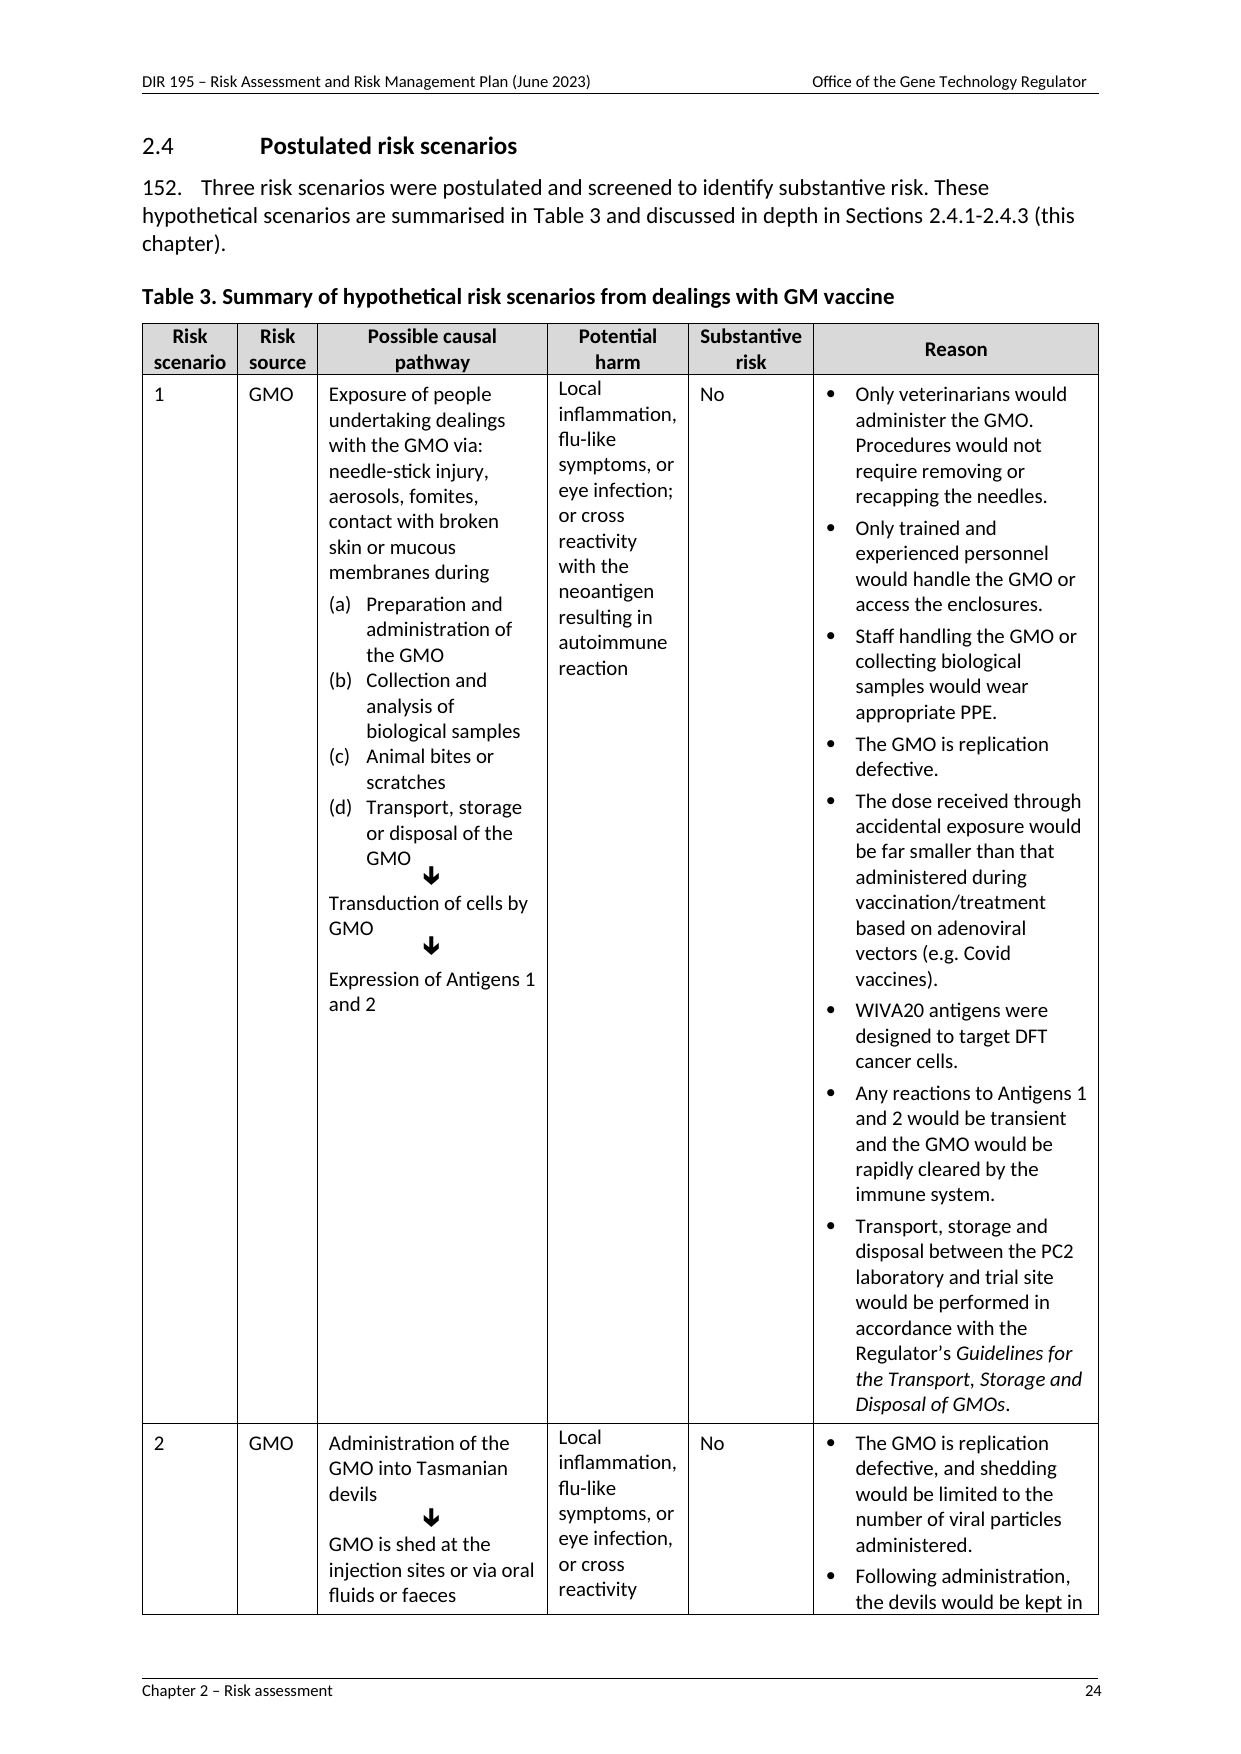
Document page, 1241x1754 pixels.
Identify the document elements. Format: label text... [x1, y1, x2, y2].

table_cell No [689, 1424, 813, 1614]
table_header Possible causal pathway [318, 324, 547, 374]
table_cell No [689, 375, 813, 1423]
text Postulated risk scenarios [142, 130, 1098, 160]
table_header Risk scenario [143, 324, 237, 374]
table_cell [548, 1424, 688, 1614]
table_header Risk source [238, 324, 317, 374]
table_cell 2 [143, 1424, 237, 1614]
table_cell Local inflammation, flu-like symptoms, or eye infection; or cross reactivity with the neoantigen resulting in autoimmune reaction [548, 375, 688, 1423]
table_header Substantive risk [689, 324, 813, 374]
table_cell Exposure of people undertaking dealings with the GMO via: needle-stick injury, aerosols, fomites, contact with broken skin or mucous membranes during Preparation and administration of the GMO Collection and analysis of biological samples Animal bites or scratches Transport, storage or disposal of the GMO Transduction of cells by GMO Expression of Antigens 1 and 2 [318, 375, 547, 1423]
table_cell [318, 1424, 547, 1614]
table_header Potential harm [548, 324, 688, 374]
table_cell GMO [238, 1424, 317, 1614]
table_cell Only veterinarians would administer the GMO. Procedures would not require removing or recapping the needles. Only trained and experienced personnel would handle the GMO or access the enclosures. Staff handling the GMO or collecting biological samples would wear appropriate PPE. The GMO is replication defective. The dose received through accidental exposure would be far smaller than that administered during vaccination/treatment based on adenoviral vectors (e.g. Covid vaccines). WIVA20 antigens were designed to target DFT cancer cells. Any reactions to Antigens 1 and 2 would be transient and the GMO would be rapidly cleared by the immune system. Transport, storage and disposal between the PC2 laboratory and trial site would be performed in accordance with the Regulator’s Guidelines for the Transport, Storage and Disposal of GMOs. [814, 375, 1098, 1423]
table_header Reason [814, 324, 1098, 374]
table_cell 1 [143, 375, 237, 1423]
table_cell GMO [238, 375, 317, 1423]
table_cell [814, 1424, 1098, 1614]
text Three risk scenarios were postulated and screened to identify substantive risk. These hypothetical scenarios are summarised in Table 3 and discussed in depth in Sections 2.4.1-2.4.3 (this chapter). [142, 173, 1098, 257]
